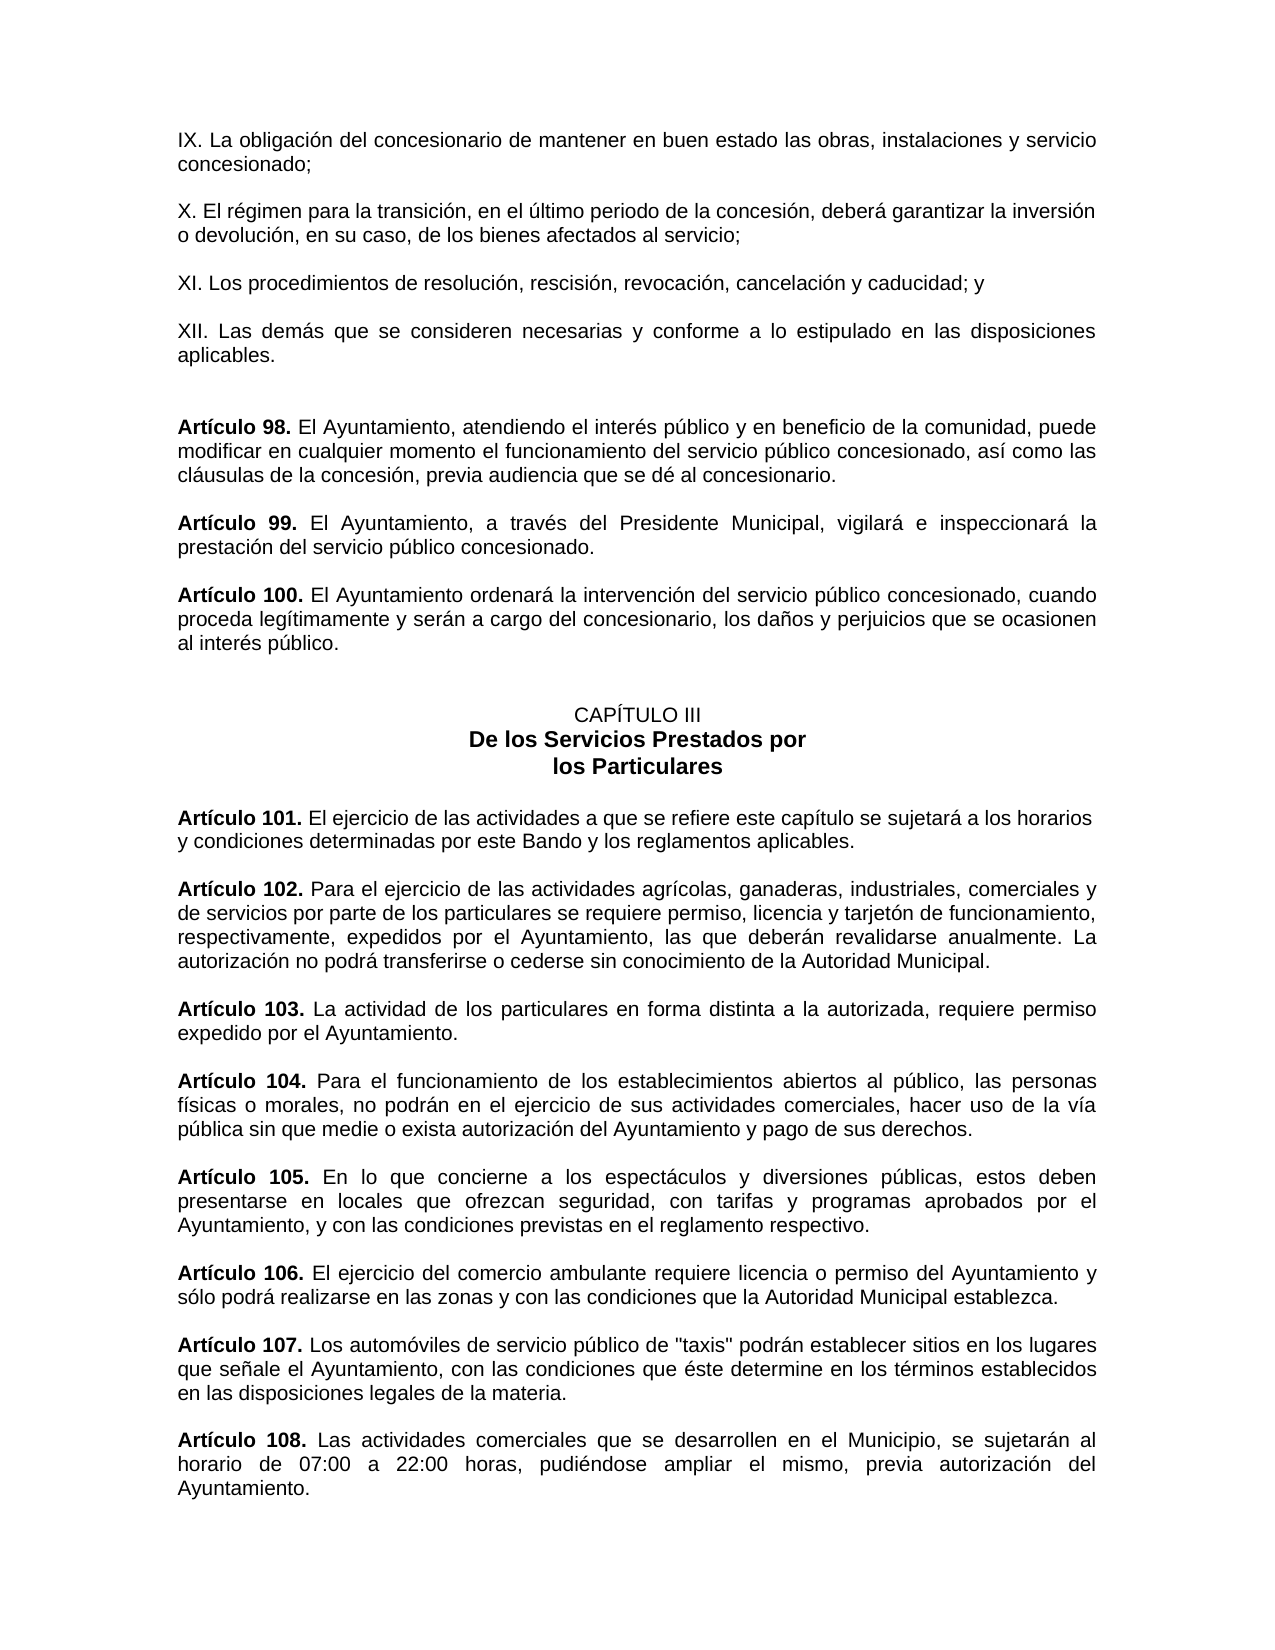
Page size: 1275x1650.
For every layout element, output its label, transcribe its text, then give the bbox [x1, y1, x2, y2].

text los Particulares [177, 753, 1098, 779]
text Artículo 102. Para el ejercicio de las actividades agrícolas, ganaderas, industriales, comerciales y de servicios por parte de los particulares se requiere permiso, licencia y tarjetón de funcionamiento, respectivamente, expedidos por el Ayuntamiento, las que deberán revalidarse anualmente. La autorización no podrá transferirse o cederse sin conocimiento de la Autoridad Municipal. [177, 877, 1098, 973]
text Artículo 103. La actividad de los particulares en forma distinta a la autorizada, requiere permiso expedido por el Ayuntamiento. [177, 997, 1098, 1045]
text X. El régimen para la transición, en el último periodo de la concesión, deberá garantizar la inversión o devolución, en su caso, de los bienes afectados al servicio; [177, 199, 1098, 247]
text Artículo 108. Las actividades comerciales que se desarrollen en el Municipio, se sujetarán al horario de 07:00 a 22:00 horas, pudiéndose ampliar el mismo, previa autorización del Ayuntamiento. [177, 1428, 1098, 1500]
text De los Servicios Prestados por [177, 726, 1098, 753]
text Artículo 98. El Ayuntamiento, atendiendo el interés público y en beneficio de la comunidad, puede modificar en cualquier momento el funcionamiento del servicio público concesionado, así como las cláusulas de la concesión, previa audiencia que se dé al concesionario. [177, 415, 1098, 487]
text Artículo 104. Para el funcionamiento de los establecimientos abiertos al público, las personas físicas o morales, no podrán en el ejercicio de sus actividades comerciales, hacer uso de la vía pública sin que medie o exista autorización del Ayuntamiento y pago de sus derechos. [177, 1069, 1098, 1141]
text Artículo 106. El ejercicio del comercio ambulante requiere licencia o permiso del Ayuntamiento y sólo podrá realizarse en las zonas y con las condiciones que la Autoridad Municipal establezca. [177, 1261, 1098, 1308]
text Artículo 107. Los automóviles de servicio público de "taxis" podrán establecer sitios en los lugares que señale el Ayuntamiento, con las condiciones que éste determine en los términos establecidos en las disposiciones legales de la materia. [177, 1332, 1098, 1404]
text Artículo 105. En lo que concierne a los espectáculos y diversiones públicas, estos deben presentarse en locales que ofrezcan seguridad, con tarifas y programas aprobados por el Ayuntamiento, y con las condiciones previstas en el reglamento respectivo. [177, 1165, 1098, 1237]
text IX. La obligación del concesionario de mantener en buen estado las obras, instalaciones y servicio concesionado; [177, 127, 1098, 175]
text XII. Las demás que se consideren necesarias y conforme a lo estipulado en las disposiciones aplicables. [177, 319, 1098, 367]
text Artículo 101. El ejercicio de las actividades a que se refiere este capítulo se sujetará a los horarios y condiciones determinadas por este Bando y los reglamentos aplicables. [177, 805, 1098, 853]
text CAPÍTULO III [177, 702, 1098, 726]
text Artículo 99. El Ayuntamiento, a través del Presidente Municipal, vigilará e inspeccionará la prestación del servicio público concesionado. [177, 511, 1098, 559]
text Artículo 100. El Ayuntamiento ordenará la intervención del servicio público concesionado, cuando proceda legítimamente y serán a cargo del concesionario, los daños y perjuicios que se ocasionen al interés público. [177, 583, 1098, 654]
text XI. Los procedimientos de resolución, rescisión, revocación, cancelación y caducidad; y [177, 271, 1098, 295]
